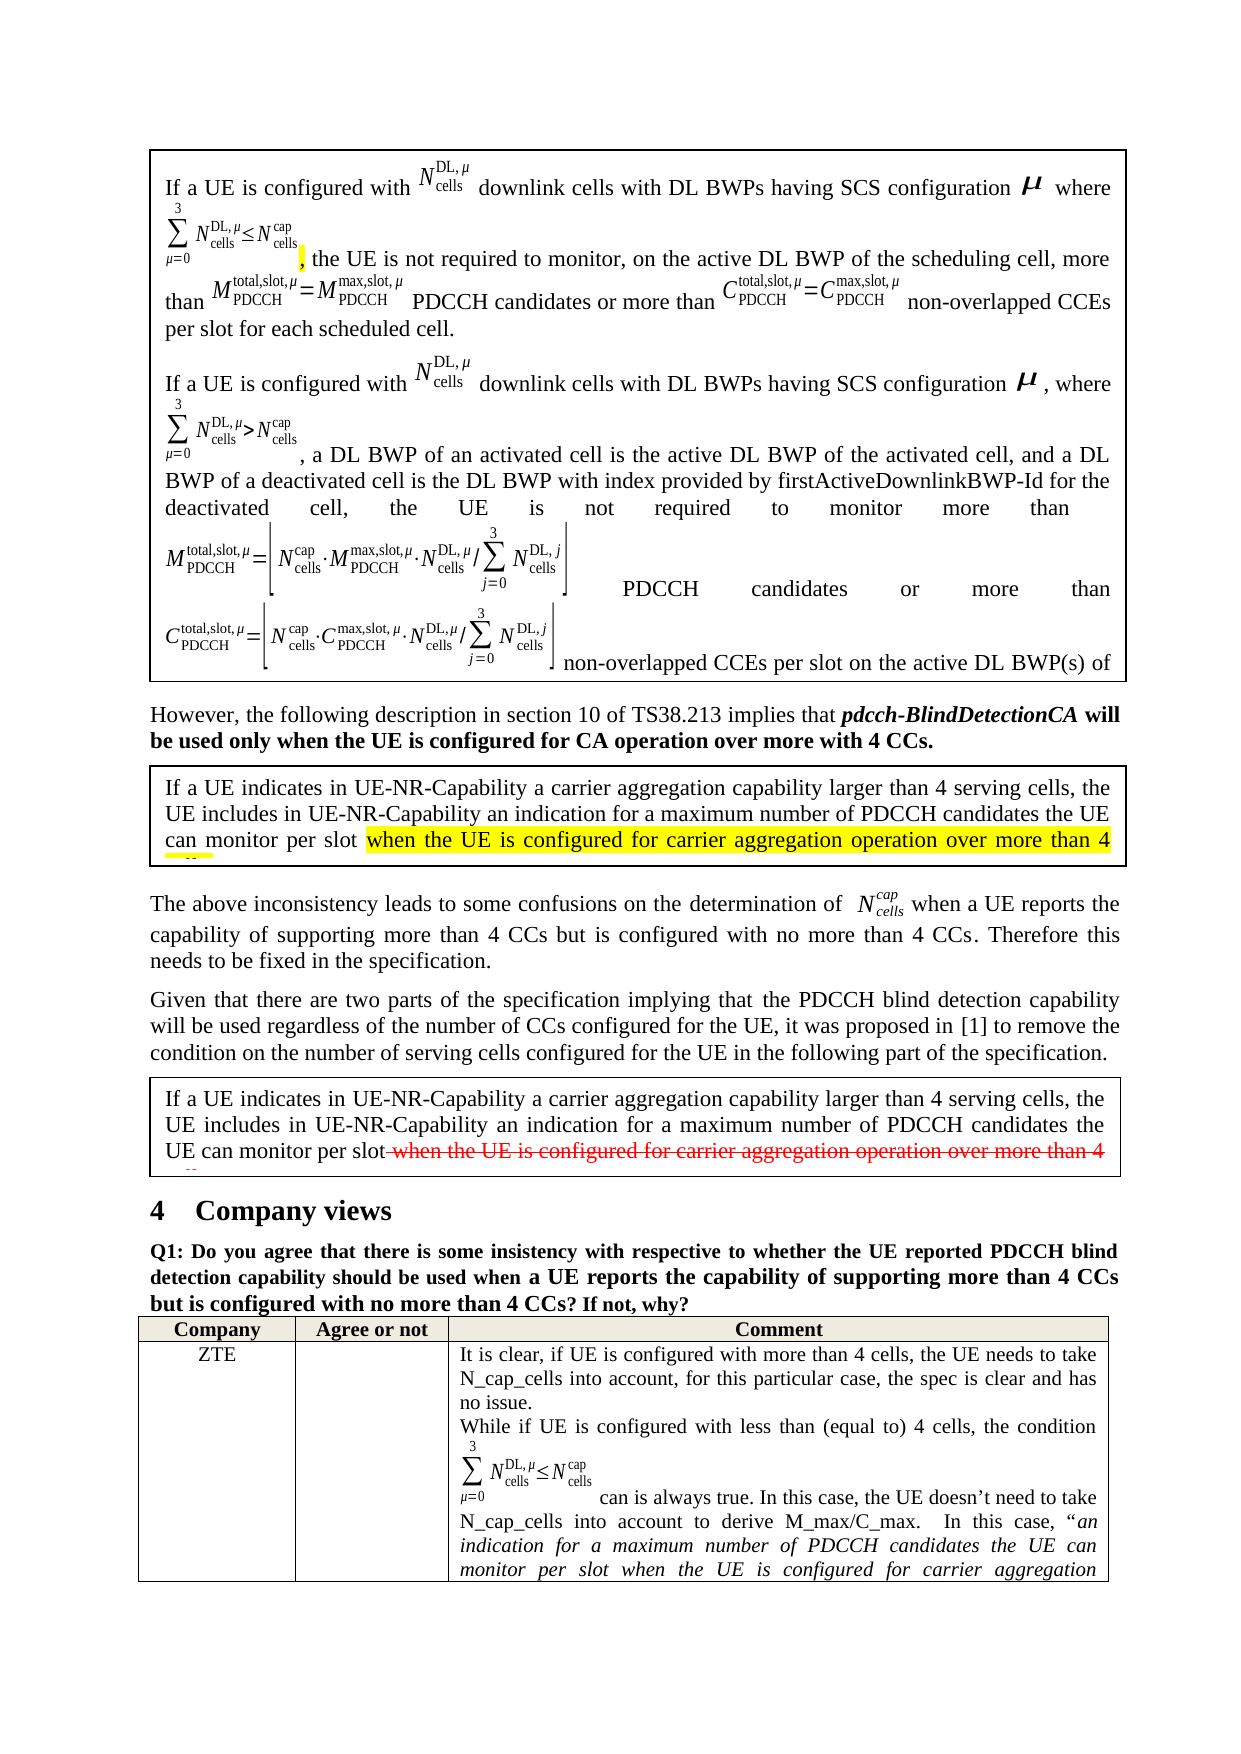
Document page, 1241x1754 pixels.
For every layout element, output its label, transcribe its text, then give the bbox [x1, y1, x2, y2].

text Given that there are two parts of the specification implying that the PDCCH blind detection capability will be used regardless of the number of CCs configured for the UE, it was proposed in [1] to remove the condition on the number of serving cells configured for the UE in the following part of the specification. [150, 986, 1120, 1065]
text Q1: Do you agree that there is some insistency with respective to whether the UE reported PDCCH blind detection capability should be used when a UE reports the capability of supporting more than 4 CCs but is configured with no more than 4 CCs? If not, why? [150, 1239, 1120, 1316]
table_cell ZTE [139, 1342, 295, 1581]
table_cell [296, 1342, 448, 1581]
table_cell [449, 1342, 1108, 1581]
text However, the following description in section 10 of TS38.213 implies that pdcch-BlindDetectionCA will be used only when the UE is configured for CA operation over more with 4 CCs. [150, 701, 1120, 754]
text The above inconsistency leads to some confusions on the determination of when a UE reports the capability of supporting more than 4 CCs but is configured with no more than 4 CCs. Therefore this needs to be fixed in the specification. [150, 886, 1120, 973]
subtitle Company views [150, 1193, 1120, 1227]
table_header Agree or not [296, 1317, 448, 1341]
table_header Comment [449, 1317, 1108, 1341]
table_header Company [139, 1317, 295, 1341]
